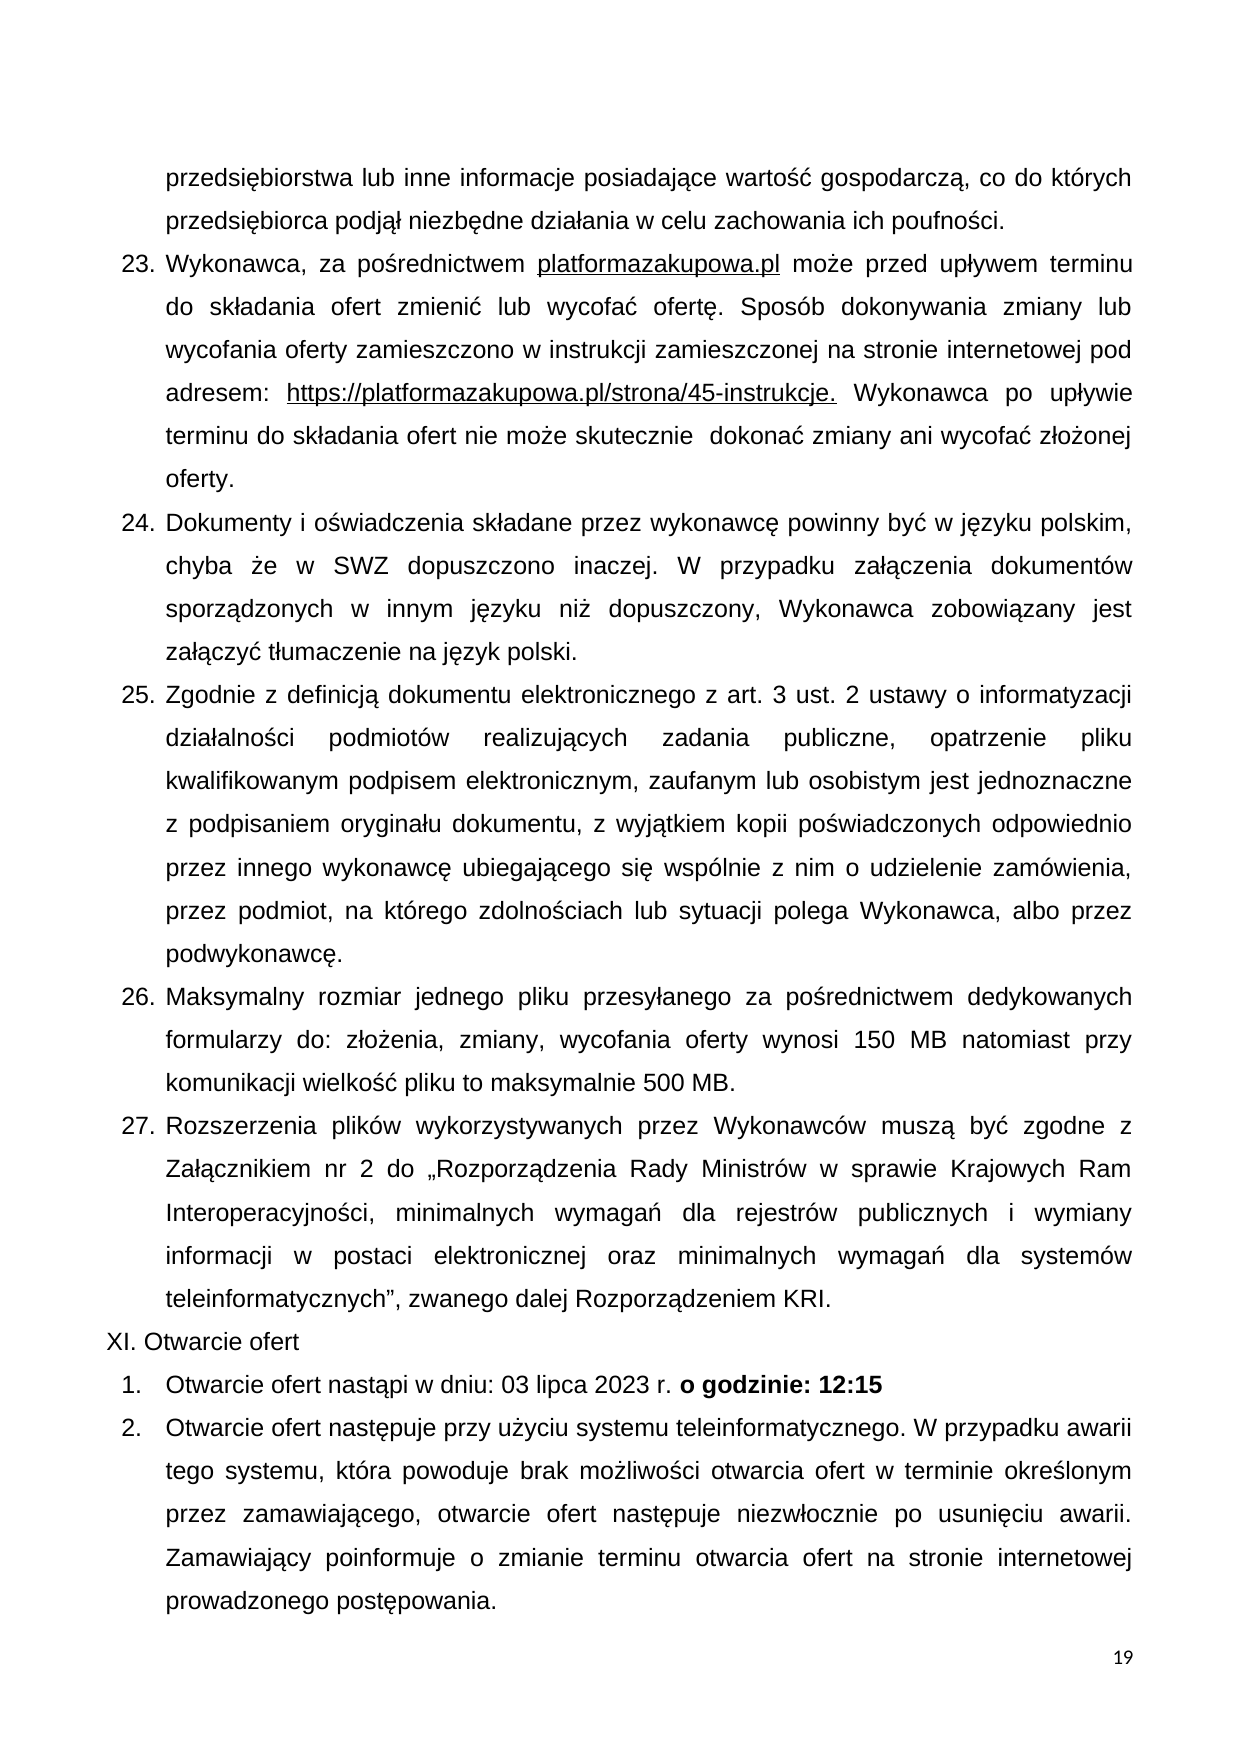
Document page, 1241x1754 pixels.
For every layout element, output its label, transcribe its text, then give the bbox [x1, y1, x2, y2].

list Wykonawca, za pośrednictwem platformazakupowa.pl może przed upływem terminu do składania ofert zmienić lub wycofać ofertę. Sposób dokonywania zmiany lub wycofania oferty zamieszczono w instrukcji zamieszczonej na stronie internetowej pod adresem: https://platformazakupowa.pl/strona/45-instrukcje. Wykonawca po upływie terminu do składania ofert nie może skutecznie dokonać zmiany ani wycofać złożonej oferty. [121, 249, 1133, 493]
list Dokumenty i oświadczenia składane przez wykonawcę powinny być w języku polskim, chyba że w SWZ dopuszczono inaczej. W przypadku załączenia dokumentów sporządzonych w innym języku niż dopuszczony, Wykonawca zobowiązany jest załączyć tłumaczenie na język polski. [121, 507, 1133, 666]
list Rozszerzenia plików wykorzystywanych przez Wykonawców muszą być zgodne z Załącznikiem nr 2 do „Rozporządzenia Rady Ministrów w sprawie Krajowych Ram Interoperacyjności, minimalnych wymagań dla rejestrów publicznych i wymiany informacji w postaci elektronicznej oraz minimalnych wymagań dla systemów teleinformatycznych”, zwanego dalej Rozporządzeniem KRI. [121, 1111, 1133, 1312]
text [165, 162, 1133, 234]
list Otwarcie ofert nastąpi w dniu: 03 lipca 2023 r. o godzinie: 12:15 [121, 1370, 1133, 1399]
list Zgodnie z definicją dokumentu elektronicznego z art. 3 ust. 2 ustawy o informatyzacji działalności podmiotów realizujących zadania publiczne, opatrzenie pliku kwalifikowanym podpisem elektronicznym, zaufanym lub osobistym jest jednoznaczne z podpisaniem oryginału dokumentu, z wyjątkiem kopii poświadczonych odpowiednio przez innego wykonawcę ubiegającego się wspólnie z nim o udzielenie zamówienia, przez podmiot, na którego zdolnościach lub sytuacji polega Wykonawca, albo przez podwykonawcę. [121, 680, 1133, 967]
list Maksymalny rozmiar jednego pliku przesyłanego za pośrednictwem dedykowanych formularzy do: złożenia, zmiany, wycofania oferty wynosi 150 MB natomiast przy komunikacji wielkość pliku to maksymalnie 500 MB. [121, 982, 1133, 1097]
text XI. Otwarcie ofert [106, 1327, 1133, 1356]
list Otwarcie ofert następuje przy użyciu systemu teleinformatycznego. W przypadku awarii tego systemu, która powoduje brak możliwości otwarcia ofert w terminie określonym przez zamawiającego, otwarcie ofert następuje niezwłocznie po usunięciu awarii. Zamawiający poinformuje o zmianie terminu otwarcia ofert na stronie internetowej prowadzonego postępowania. [121, 1413, 1133, 1614]
